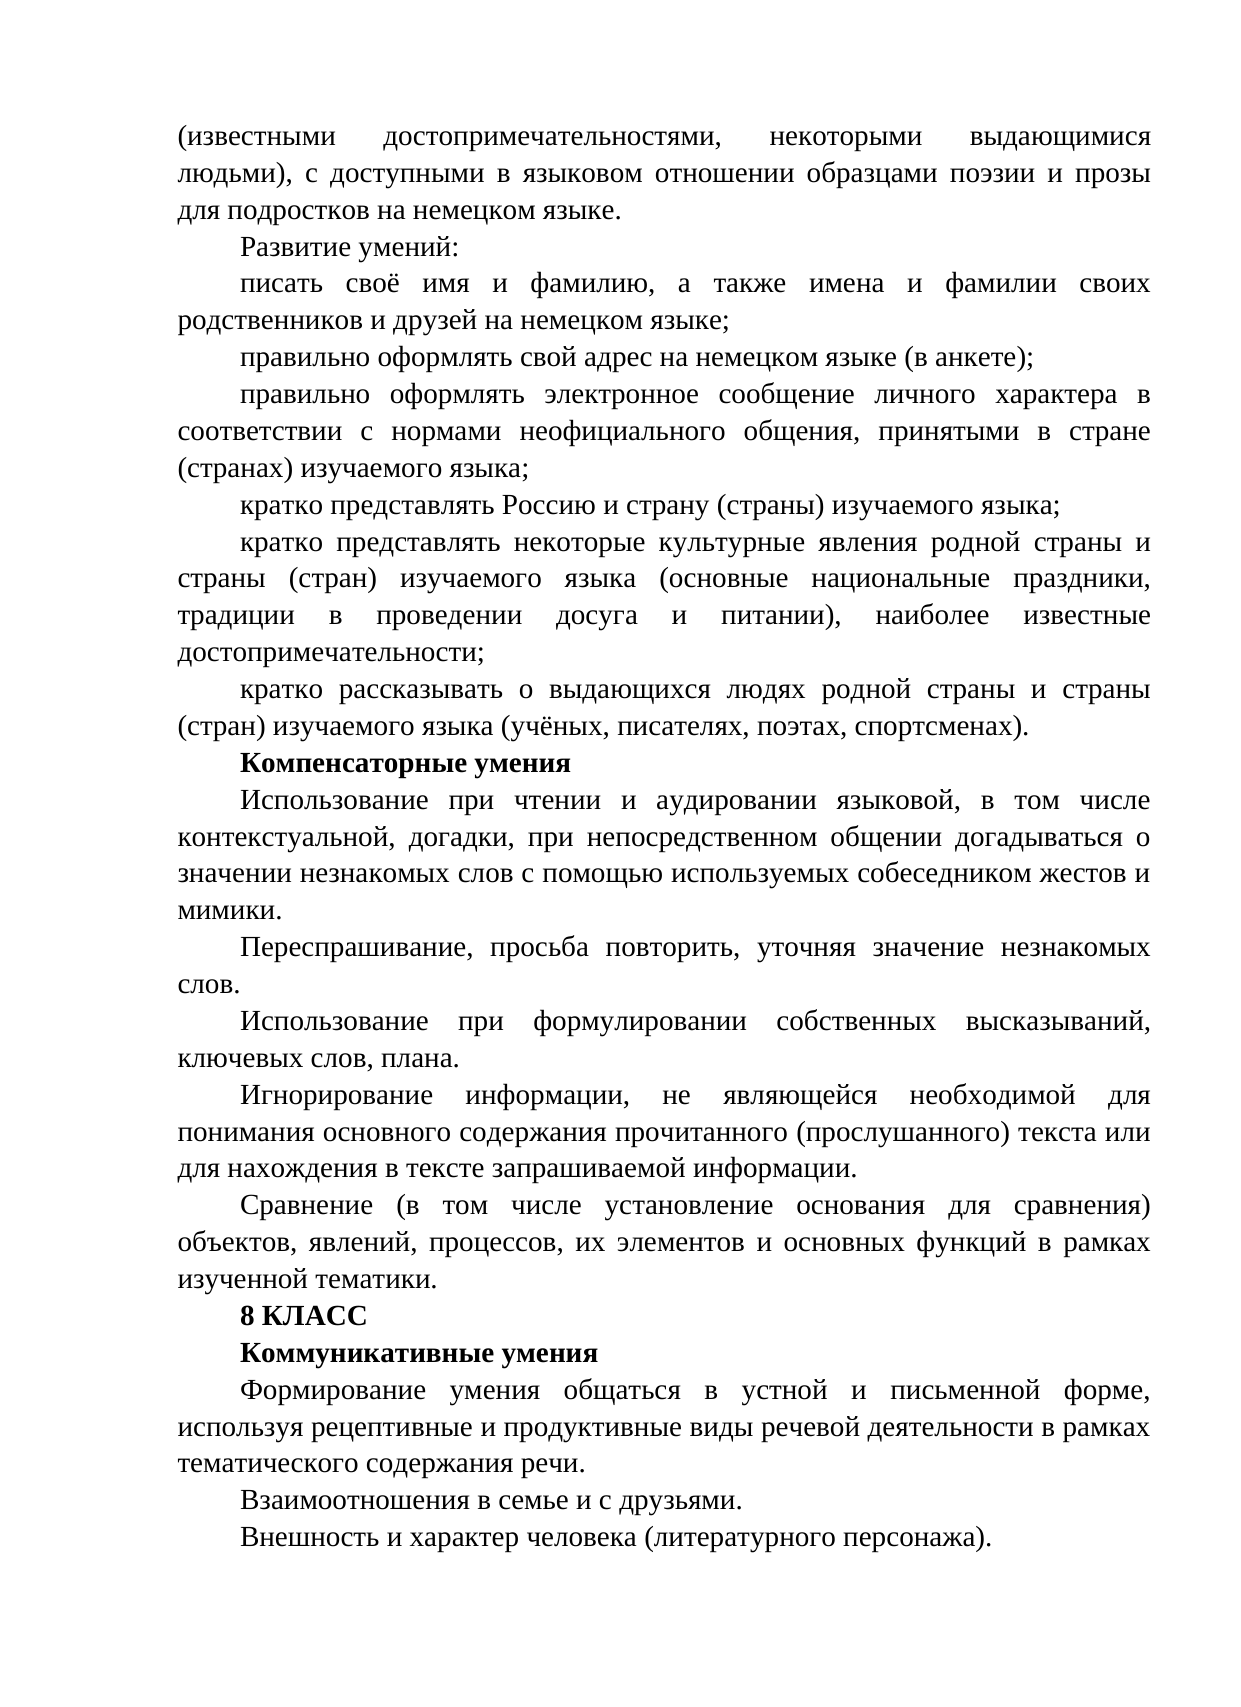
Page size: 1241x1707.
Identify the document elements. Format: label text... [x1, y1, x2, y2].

text Использование при формулировании собственных высказываний, ключевых слов, плана. [177, 1003, 1152, 1073]
text Использование при чтении и аудировании языковой, в том числе контекстуальной, догадки, при непосредственном общении догадываться о значении незнакомых слов с помощью используемых собеседником жестов и мимики. [177, 782, 1152, 926]
text Внешность и характер человека (литературного персонажа). [177, 1519, 1152, 1553]
text кратко представлять некоторые культурные явления родной страны и страны (стран) изучаемого языка (основные национальные праздники, традиции в проведении досуга и питании), наиболее известные достопримечательности; [177, 524, 1152, 668]
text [177, 118, 1152, 225]
text Формирование умения общаться в устной и письменной форме, используя рецептивные и продуктивные виды речевой деятельности в рамках тематического содержания речи. [177, 1372, 1152, 1479]
text писать своё имя и фамилию, а также имена и фамилии своих родственников и друзей на немецком языке; [177, 266, 1152, 336]
text Игнорирование информации, не являющейся необходимой для понимания основного содержания прочитанного (прослушанного) текста или для нахождения в тексте запрашиваемой информации. [177, 1077, 1152, 1184]
text Взаимоотношения в семье и с друзьями. [177, 1482, 1152, 1516]
text кратко представлять Россию и страну (страны) изучаемого языка; [177, 487, 1152, 520]
text Переспрашивание, просьба повторить, уточняя значение незнакомых слов. [177, 929, 1152, 1000]
text правильно оформлять электронное сообщение личного характера в соответствии с нормами неофициального общения, принятыми в стране (странах) изучаемого языка; [177, 376, 1152, 483]
text правильно оформлять свой адрес на немецком языке (в анкете); [177, 339, 1152, 373]
text Коммуникативные умения [177, 1335, 1152, 1368]
text Компенсаторные умения [177, 745, 1152, 778]
text Развитие умений: [177, 229, 1152, 262]
text кратко рассказывать о выдающихся людях родной страны и страны (стран) изучаемого языка (учёных, писателях, поэтах, спортсменах). [177, 671, 1152, 742]
text 8 КЛАСС [177, 1298, 1152, 1332]
text Сравнение (в том числе установление основания для сравнения) объектов, явлений, процессов, их элементов и основных функций в рамках изученной тематики. [177, 1187, 1152, 1295]
